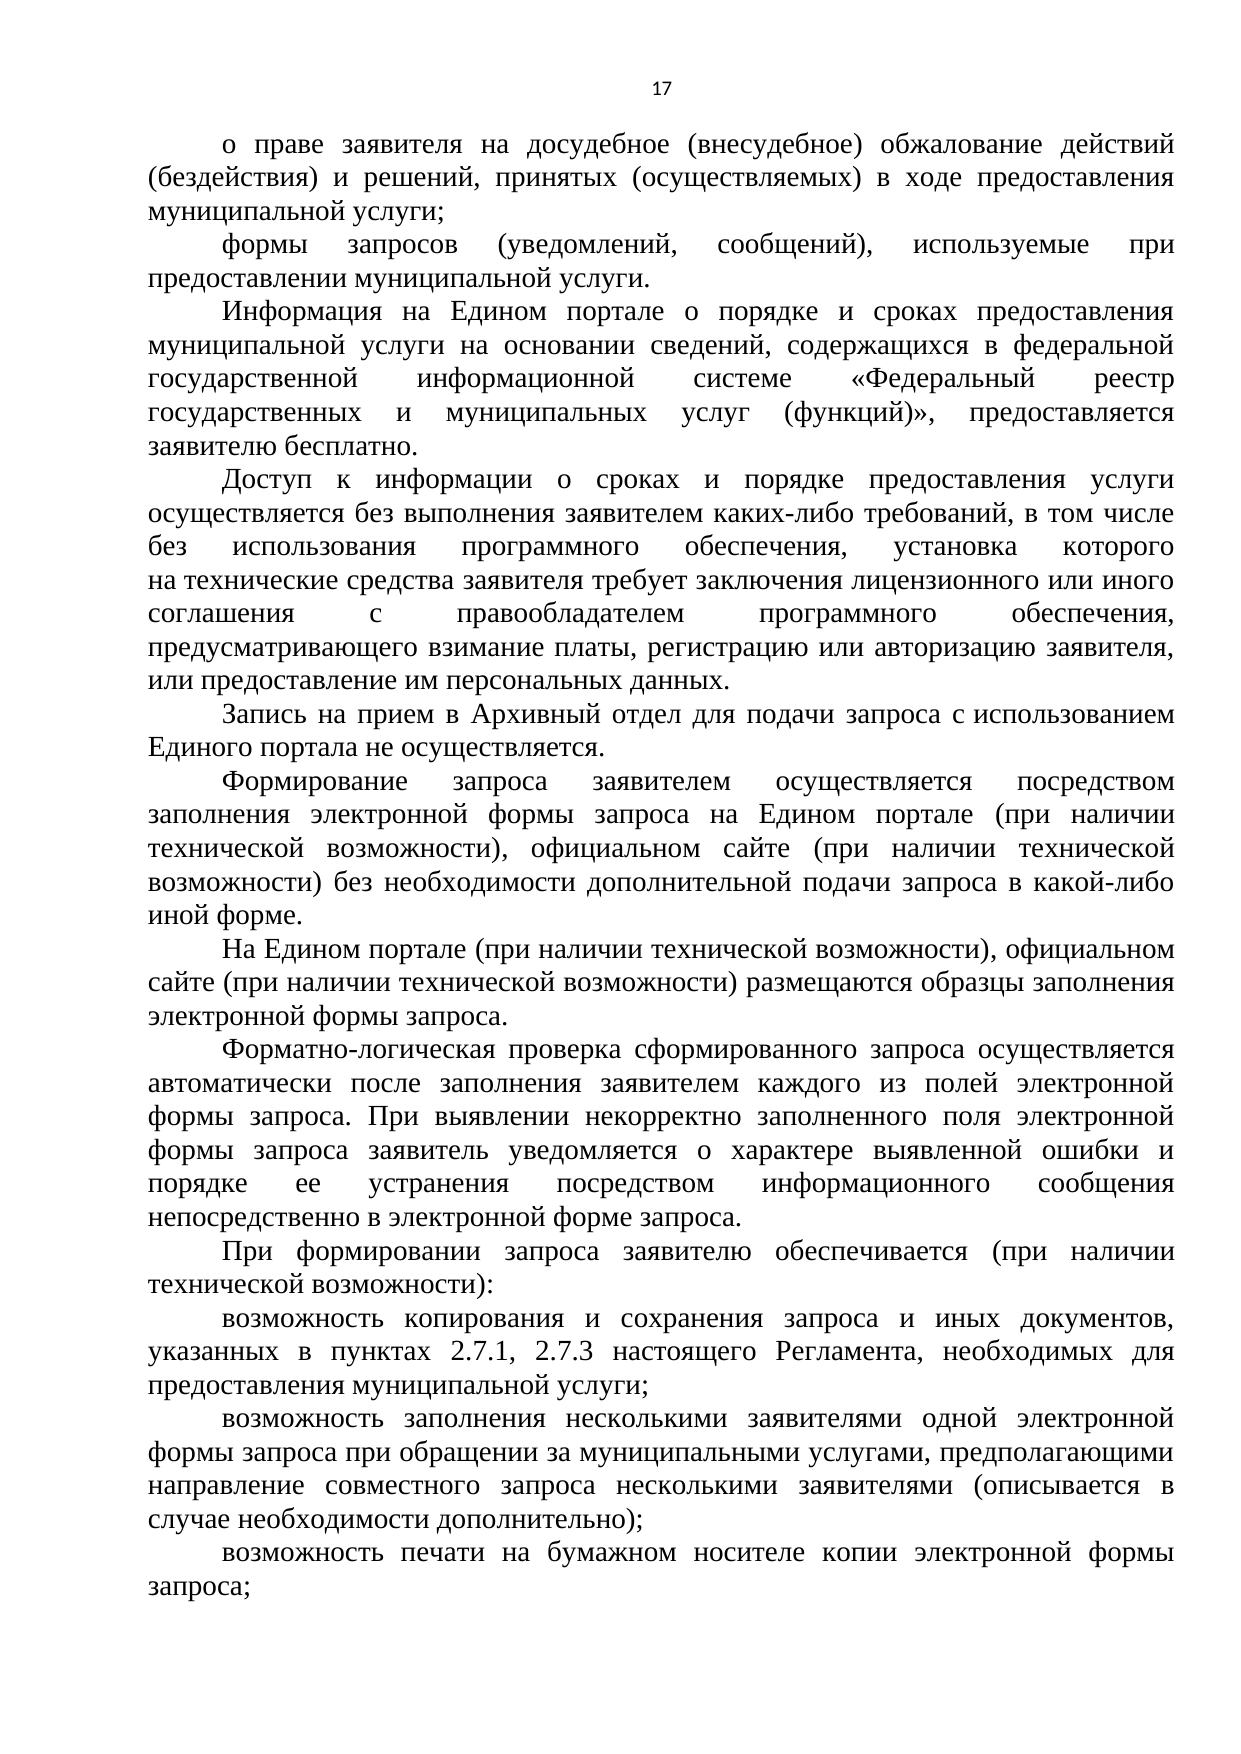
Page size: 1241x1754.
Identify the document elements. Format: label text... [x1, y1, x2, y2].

text При формировании запроса заявителю обеспечивается (при наличии технической возможности): [148, 1233, 1175, 1300]
text о праве заявителя на досудебное (внесудебное) обжалование действий (бездействия) и решений, принятых (осуществляемых) в ходе предоставления муниципальной услуги; [148, 126, 1175, 226]
text возможность копирования и сохранения запроса и иных документов, указанных в пунктах 2.7.1, 2.7.3 настоящего Регламента, необходимых для предоставления муниципальной услуги; [148, 1300, 1175, 1400]
text возможность заполнения несколькими заявителями одной электронной формы запроса при обращении за муниципальными услугами, предполагающими направление совместного запроса несколькими заявителями (описывается в случае необходимости дополнительно); [148, 1400, 1175, 1534]
text формы запросов (уведомлений, сообщений), используемые при предоставлении муниципальной услуги. [148, 226, 1175, 293]
text Доступ к информации о сроках и порядке предоставления услуги осуществляется без выполнения заявителем каких-либо требований, в том числе без использования программного обеспечения, установка которого на технические средства заявителя требует заключения лицензионного или иного соглашения с правообладателем программного обеспечения, предусматривающего взимание платы, регистрацию или авторизацию заявителя, или предоставление им персональных данных. [148, 461, 1175, 696]
text Информация на Едином портале о порядке и сроках предоставления муниципальной услуги на основании сведений, содержащихся в федеральной государственной информационной системе «Федеральный реестр государственных и муниципальных услуг (функций)», предоставляется заявителю бесплатно. [148, 293, 1175, 461]
text возможность печати на бумажном носителе копии электронной формы запроса; [148, 1534, 1175, 1602]
text Запись на прием в Архивный отдел для подачи запроса с использованием Единого портала не осуществляется. [148, 696, 1175, 763]
text На Едином портале (при наличии технической возможности), официальном сайте (при наличии технической возможности) размещаются образцы заполнения электронной формы запроса. [148, 931, 1175, 1031]
text Форматно-логическая проверка сформированного запроса осуществляется автоматически после заполнения заявителем каждого из полей электронной формы запроса. При выявлении некорректно заполненного поля электронной формы запроса заявитель уведомляется о характере выявленной ошибки и порядке ее устранения посредством информационного сообщения непосредственно в электронной форме запроса. [148, 1031, 1175, 1233]
text Формирование запроса заявителем осуществляется посредством заполнения электронной формы запроса на Едином портале (при наличии технической возможности), официальном сайте (при наличии технической возможности) без необходимости дополнительной подачи запроса в какой-либо иной форме. [148, 763, 1175, 931]
